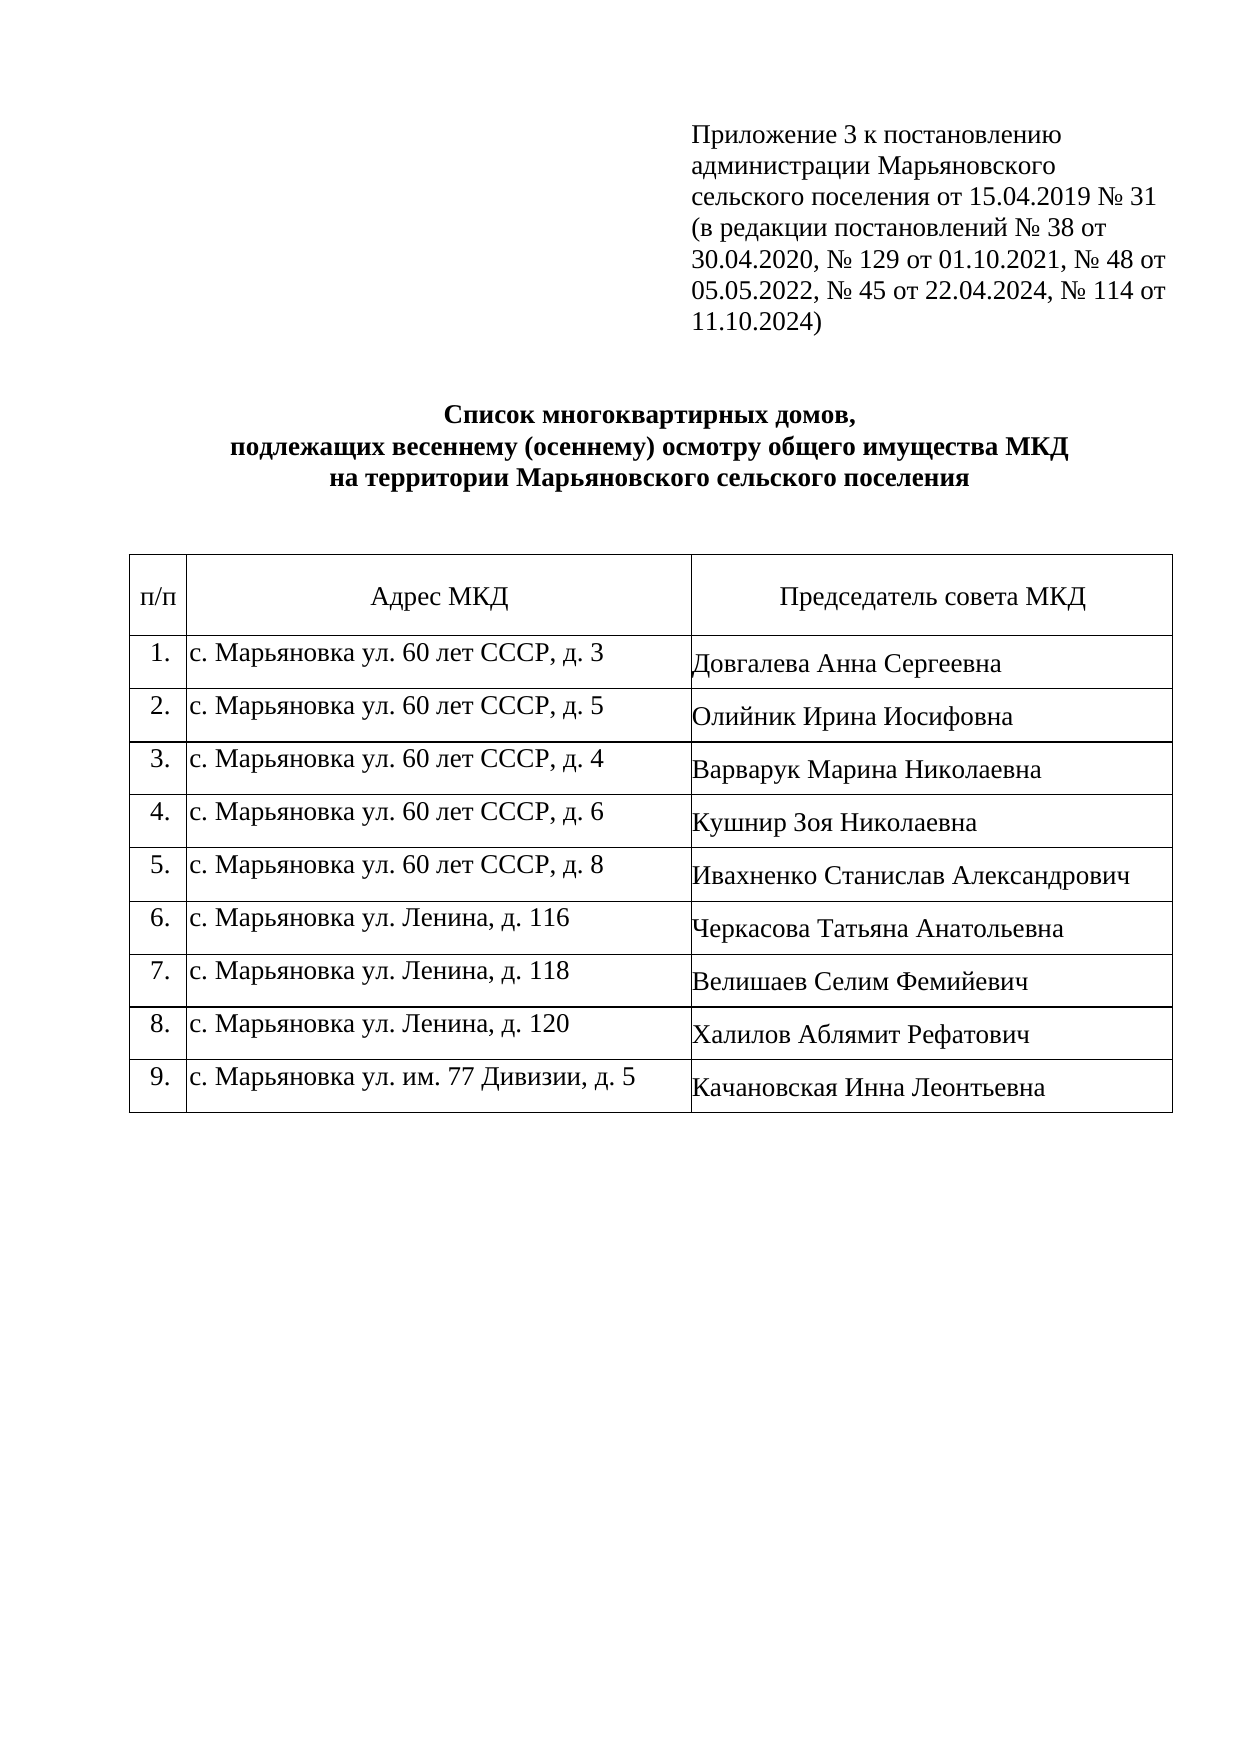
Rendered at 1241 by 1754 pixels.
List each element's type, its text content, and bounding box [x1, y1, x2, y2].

table_cell [130, 636, 186, 688]
table_cell Варварук Марина Николаевна [692, 743, 1172, 794]
text подлежащих весеннему (осеннему) осмотру общего имущества МКД [118, 429, 1181, 461]
table_cell [130, 1008, 186, 1059]
text сельского поселения от 15.04.2019 № 31 (в редакции постановлений № 38 от 30.04.2020, № 129 от 01.10.2021, № 48 от 05.05.2022, № 45 от 22.04.2024, № 114 от 11.10.2024) [691, 180, 1170, 336]
text на территории Марьяновского сельского поселения [118, 461, 1181, 492]
table_cell Кушнир Зоя Николаевна [692, 795, 1172, 847]
text Список многоквартирных домов, [118, 398, 1181, 429]
table_cell [130, 743, 186, 794]
table_cell с. Марьяновка ул. 60 лет СССР, д. 5 [187, 689, 691, 741]
table_cell [130, 955, 186, 1006]
table_cell Велишаев Селим Фемийевич [692, 955, 1172, 1006]
table_cell [130, 902, 186, 953]
table_cell Ивахненко Станислав Александрович [692, 848, 1172, 901]
table_header Адрес МКД [187, 555, 691, 635]
table_cell [130, 689, 186, 741]
table_cell [130, 795, 186, 847]
table_cell с. Марьяновка ул. 60 лет СССР, д. 4 [187, 743, 691, 794]
table_cell с. Марьяновка ул. Ленина, д. 120 [187, 1008, 691, 1059]
table_cell Черкасова Татьяна Анатольевна [692, 902, 1172, 953]
table_header Председатель совета МКД [692, 555, 1172, 635]
table_cell с. Марьяновка ул. 60 лет СССР, д. 3 [187, 636, 691, 688]
table_cell Довгалева Анна Сергеевна [692, 636, 1172, 688]
table_cell с. Марьяновка ул. 60 лет СССР, д. 8 [187, 848, 691, 901]
table_cell Качановская Инна Леонтьевна [692, 1060, 1172, 1112]
table_cell с. Марьяновка ул. Ленина, д. 118 [187, 955, 691, 1006]
table_cell Халилов Аблямит Рефатович [692, 1008, 1172, 1059]
table_cell [130, 1060, 186, 1112]
text администрации Марьяновского [691, 149, 1170, 180]
table_header п/п [130, 555, 186, 635]
table_cell Олийник Ирина Иосифовна [692, 689, 1172, 741]
text Приложение 3 к постановлению [691, 118, 1171, 149]
table_cell с. Марьяновка ул. 60 лет СССР, д. 6 [187, 795, 691, 847]
table_cell с. Марьяновка ул. им. 77 Дивизии, д. 5 [187, 1060, 691, 1112]
table_cell с. Марьяновка ул. Ленина, д. 116 [187, 902, 691, 953]
table_cell [130, 848, 186, 901]
